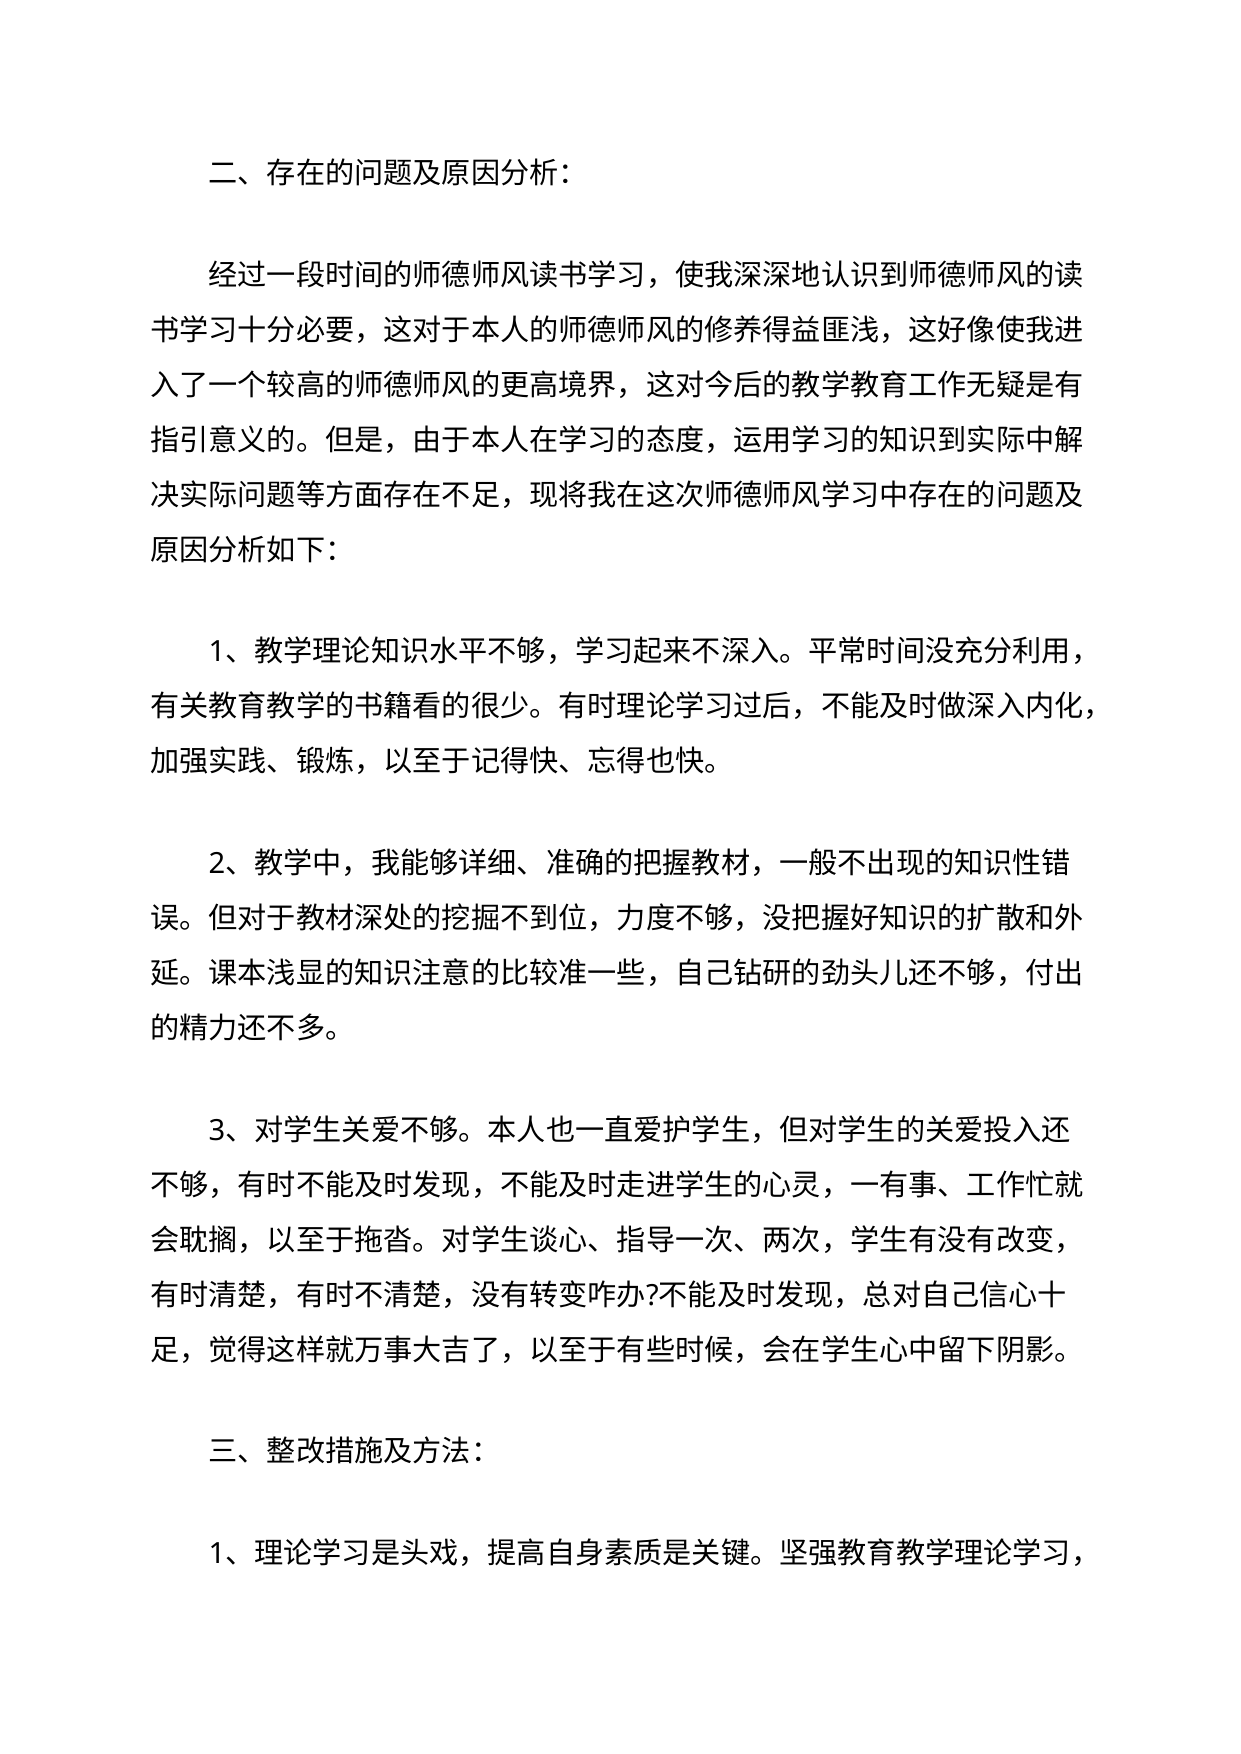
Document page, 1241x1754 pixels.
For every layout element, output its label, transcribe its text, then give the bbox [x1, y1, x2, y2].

text 经过一段时间的师德师风读书学习，使我深深地认识到师德师风的读书学习十分必要，这对于本人的师德师风的修养得益匪浅，这好像使我进入了一个较高的师德师风的更高境界，这对今后的教学教育工作无疑是有指引意义的。但是，由于本人在学习的态度，运用学习的知识到实际中解决实际问题等方面存在不足，现将我在这次师德师风学习中存在的问题及原因分析如下： [150, 252, 1090, 568]
text 三、整改措施及方法： [150, 1428, 1090, 1470]
text 二、存在的问题及原因分析： [150, 150, 1090, 192]
text 2、教学中，我能够详细、准确的把握教材，一般不出现的知识性错误。但对于教材深处的挖掘不到位，力度不够，没把握好知识的扩散和外延。课本浅显的知识注意的比较准一些，自己钻研的劲头儿还不够，付出的精力还不多。 [150, 840, 1090, 1047]
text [150, 1529, 1090, 1572]
text 1、教学理论知识水平不够，学习起来不深入。平常时间没充分利用，有关教育教学的书籍看的很少。有时理论学习过后，不能及时做深入内化，加强实践、锻炼，以至于记得快、忘得也快。 [150, 628, 1090, 780]
text 3、对学生关爱不够。本人也一直爱护学生，但对学生的关爱投入还不够，有时不能及时发现，不能及时走进学生的心灵，一有事、工作忙就会耽搁，以至于拖沓。对学生谈心、指导一次、两次，学生有没有改变，有时清楚，有时不清楚，没有转变咋办?不能及时发现，总对自己信心十足，觉得这样就万事大吉了，以至于有些时候，会在学生心中留下阴影。 [150, 1106, 1090, 1368]
